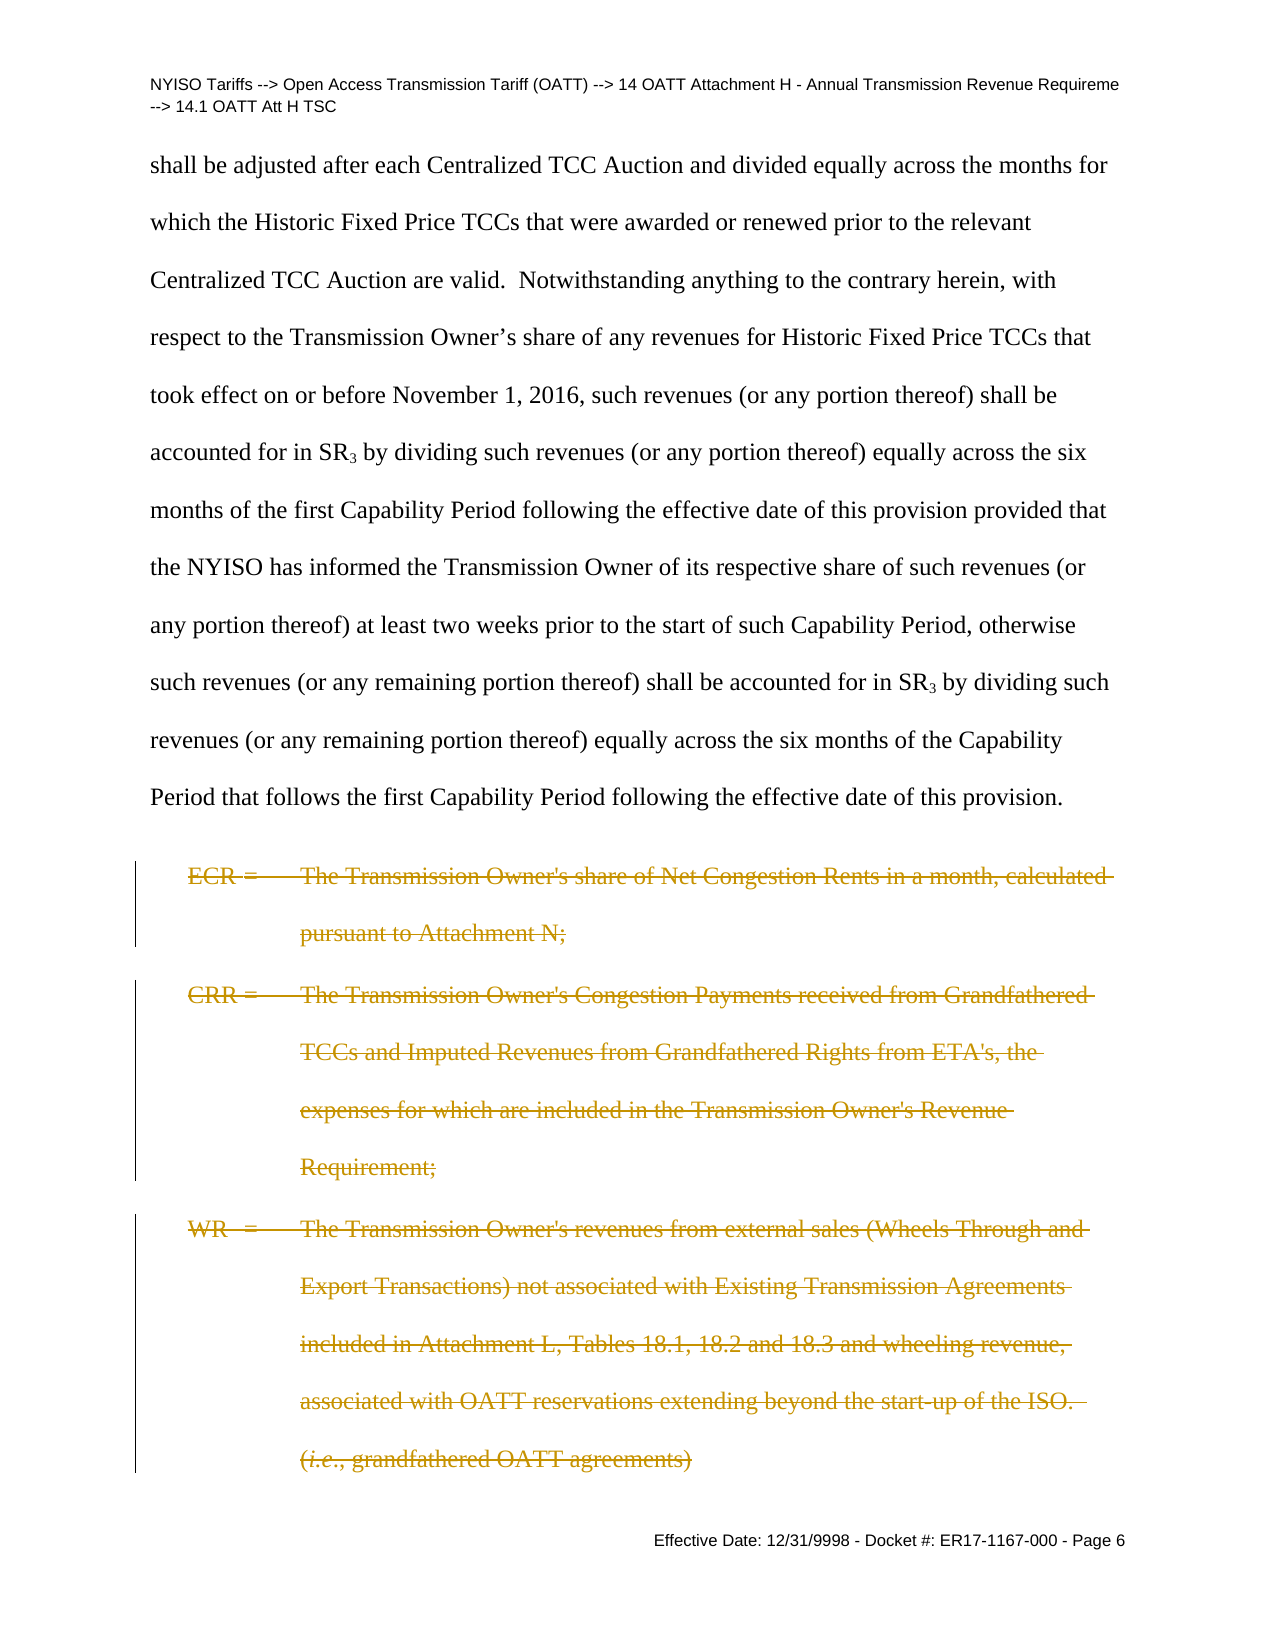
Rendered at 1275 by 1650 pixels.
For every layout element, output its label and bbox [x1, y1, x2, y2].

text [150, 150, 1125, 811]
